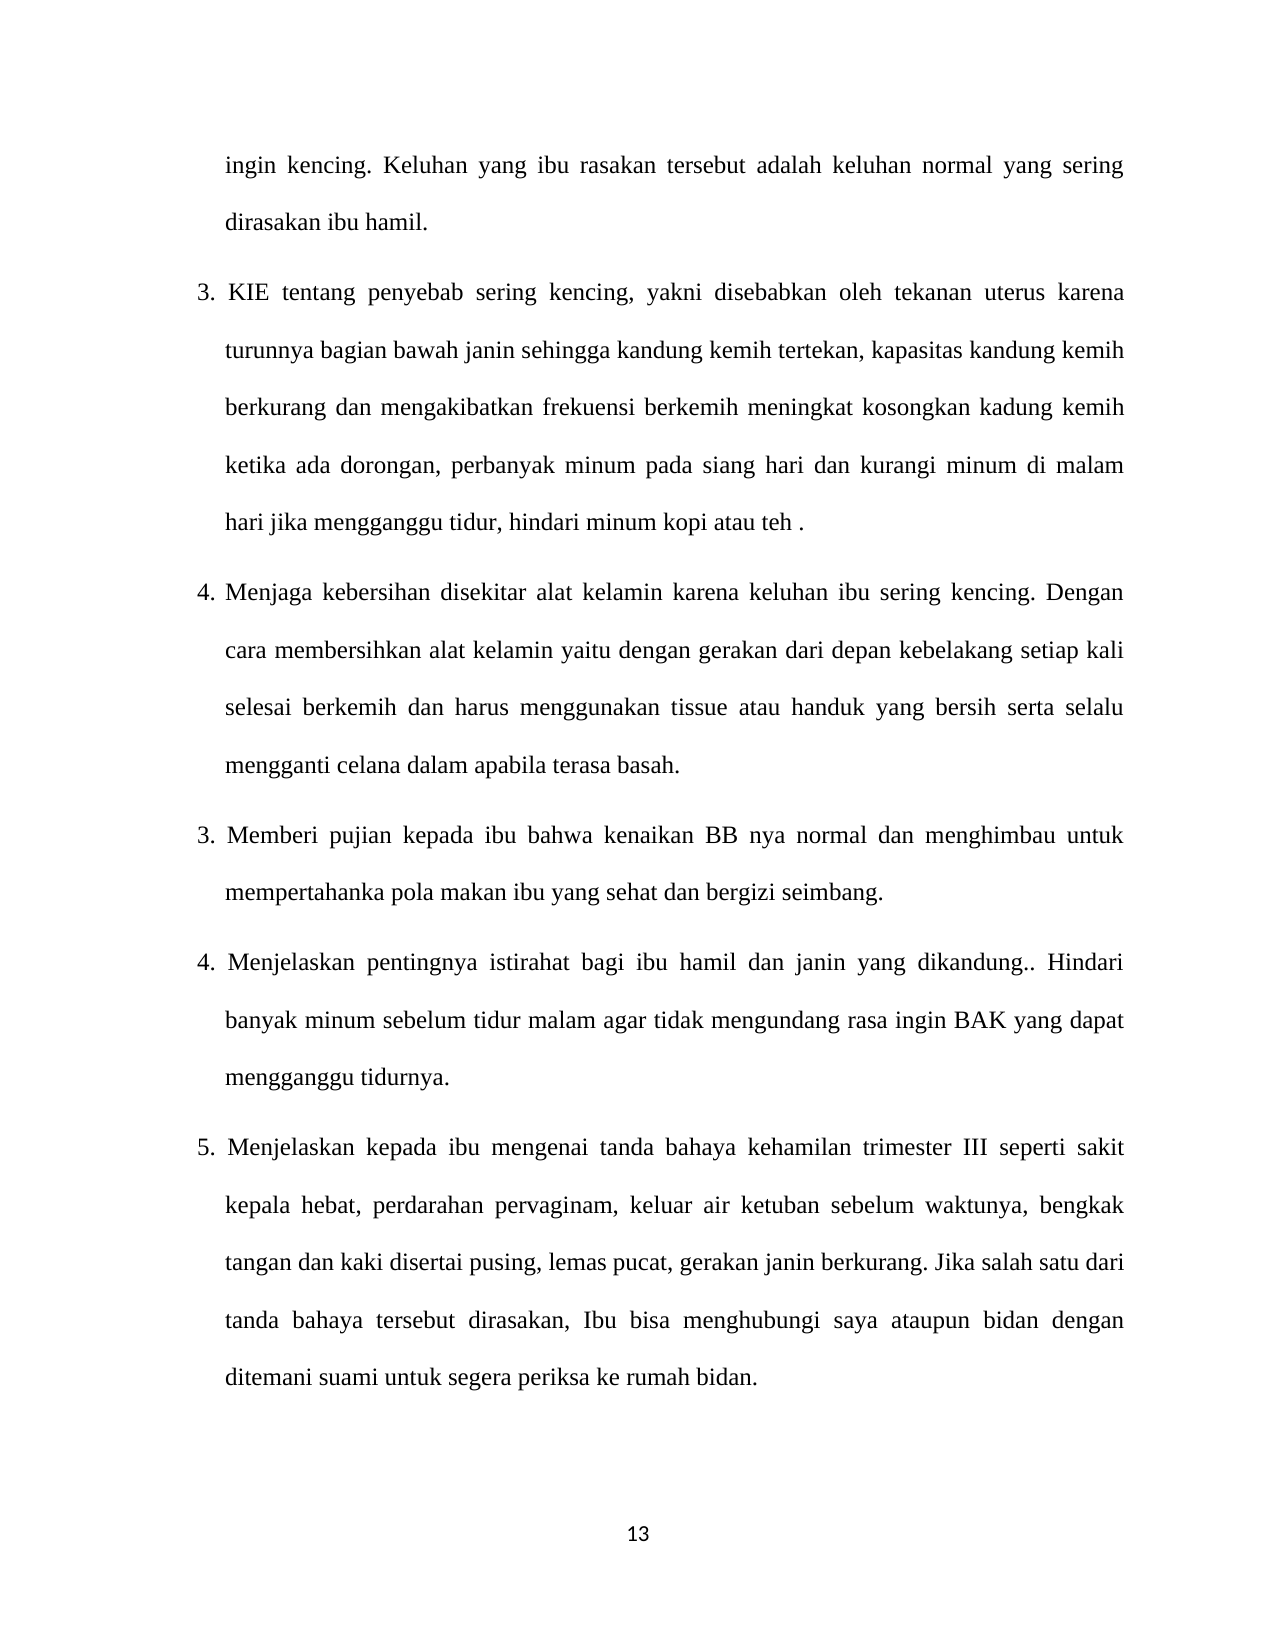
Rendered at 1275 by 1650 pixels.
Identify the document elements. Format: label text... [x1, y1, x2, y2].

text 3. KIE tentang penyebab sering kencing, yakni disebabkan oleh tekanan uterus karena turunnya bagian bawah janin sehingga kandung kemih tertekan, kapasitas kandung kemih berkurang dan mengakibatkan frekuensi berkemih meningkat kosongkan kadung kemih ketika ada dorongan, perbanyak minum pada siang hari dan kurangi minum di malam hari jika mengganggu tidur, hindari minum kopi atau teh . [197, 277, 1125, 536]
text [197, 150, 1125, 236]
text 4. Menjaga kebersihan disekitar alat kelamin karena keluhan ibu sering kencing. Dengan cara membersihkan alat kelamin yaitu dengan gerakan dari depan kebelakang setiap kali selesai berkemih dan harus menggunakan tissue atau handuk yang bersih serta selalu mengganti celana dalam apabila terasa basah. [197, 577, 1125, 779]
text 3. Memberi pujian kepada ibu bahwa kenaikan BB nya normal dan menghimbau untuk mempertahanka pola makan ibu yang sehat dan bergizi seimbang. [197, 820, 1125, 906]
text 5. Menjelaskan kepada ibu mengenai tanda bahaya kehamilan trimester III seperti sakit kepala hebat, perdarahan pervaginam, keluar air ketuban sebelum waktunya, bengkak tangan dan kaki disertai pusing, lemas pucat, gerakan janin berkurang. Jika salah satu dari tanda bahaya tersebut dirasakan, Ibu bisa menghubungi saya ataupun bidan dengan ditemani suami untuk segera periksa ke rumah bidan. [197, 1132, 1125, 1391]
text 4. Menjelaskan pentingnya istirahat bagi ibu hamil dan janin yang dikandung.. Hindari banyak minum sebelum tidur malam agar tidak mengundang rasa ingin BAK yang dapat mengganggu tidurnya. [197, 947, 1125, 1091]
